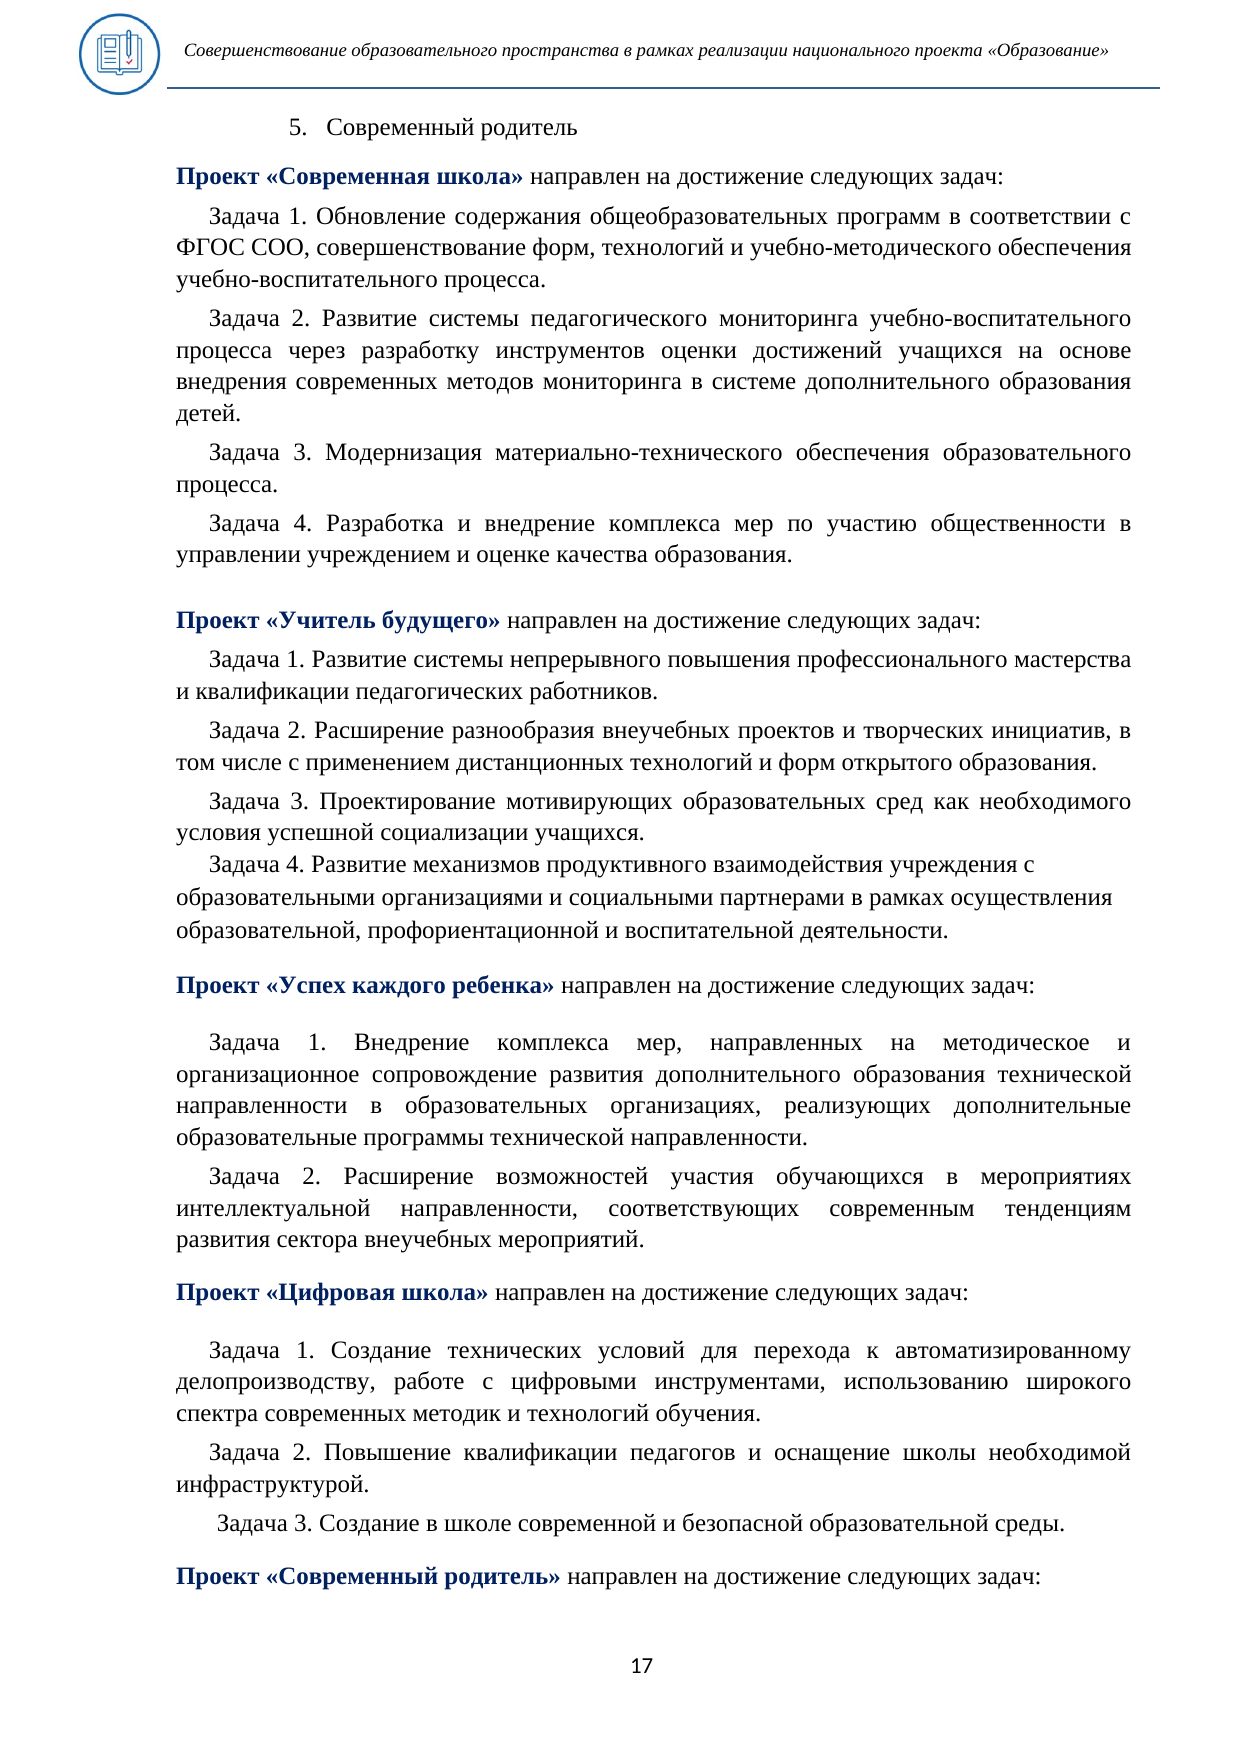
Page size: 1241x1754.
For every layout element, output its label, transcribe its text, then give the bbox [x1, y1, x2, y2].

text Задача 1. Обновление содержания общеобразовательных программ в соответствии с ФГОС СОО, совершенствование форм, технологий и учебно-методического обеспечения учебно-воспитательного процесса. [176, 201, 1132, 293]
text Задача 2. Повышение квалификации педагогов и оснащение школы необходимой инфраструктурой. [176, 1437, 1132, 1498]
text Проект «Цифровая школа» направлен на достижение следующих задач: [176, 1277, 1132, 1306]
text Проект «Современная школа» направлен на достижение следующих задач: [176, 161, 1132, 190]
text Задача 4. Разработка и внедрение комплекса мер по участию общественности в управлении учреждением и оценке качества образования. [176, 508, 1132, 568]
text Задача 3. Модернизация материально-технического обеспечения образовательного процесса. [176, 437, 1132, 497]
text Проект «Успех каждого ребенка» направлен на достижение следующих задач: [176, 970, 1132, 998]
text Задача 4. Развитие механизмов продуктивного взаимодействия учреждения с образовательными организациями и социальными партнерами в рамках осуществления образовательной, профориентационной и воспитательной деятельности. [176, 849, 1134, 944]
text Задача 3. Проектирование мотивирующих образовательных сред как необходимого условия успешной социализации учащихся. [176, 786, 1132, 846]
text Задача 1. Внедрение комплекса мер, направленных на методическое и организационное сопровождение развития дополнительного образования технической направленности в образовательных организациях, реализующих дополнительные образовательные программы технической направленности. [176, 1027, 1132, 1151]
text Задача 2. Развитие системы педагогического мониторинга учебно-воспитательного процесса через разработку инструментов оценки достижений учащихся на основе внедрения современных методов мониторинга в системе дополнительного образования детей. [176, 303, 1132, 427]
text Задача 2. Расширение разнообразия внеучебных проектов и творческих инициатив, в том числе с применением дистанционных технологий и форм открытого образования. [176, 715, 1132, 775]
text Задача 1. Развитие системы непрерывного повышения профессионального мастерства и квалификации педагогических работников. [176, 644, 1132, 704]
picture [75, 9, 167, 99]
list Современный родитель [288, 108, 1132, 141]
text Задача 3. Создание в школе современной и безопасной образовательной среды. [210, 1508, 1132, 1537]
text Задача 1. Создание технических условий для перехода к автоматизированному делопроизводству, работе с цифровыми инструментами, использованию широкого спектра современных методик и технологий обучения. [176, 1335, 1132, 1427]
text Проект «Учитель будущего» направлен на достижение следующих задач: [176, 605, 1132, 634]
text Задача 2. Расширение возможностей участия обучающихся в мероприятиях интеллектуальной направленности, соответствующих современным тенденциям развития сектора внеучебных мероприятий. [176, 1161, 1132, 1253]
text Проект «Современный родитель» направлен на достижение следующих задач: [176, 1561, 1132, 1590]
